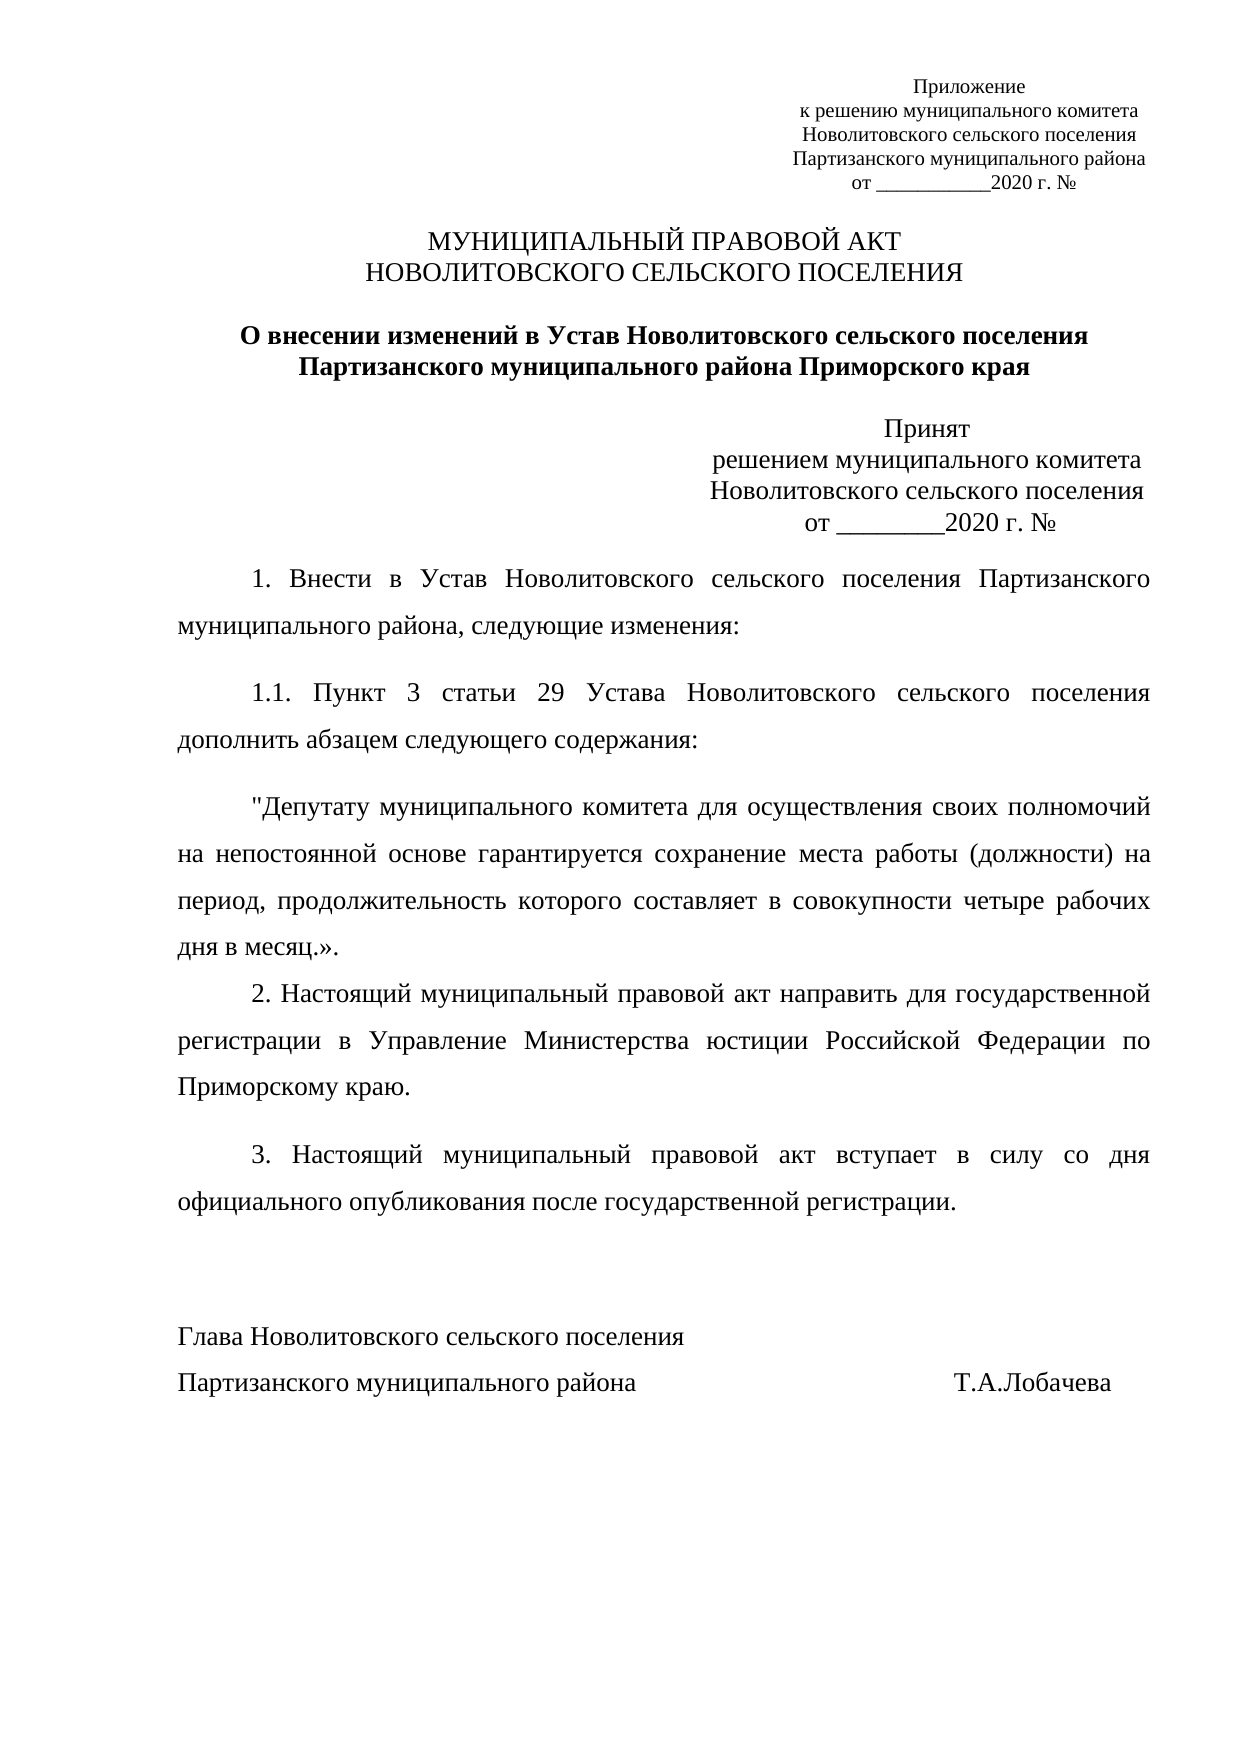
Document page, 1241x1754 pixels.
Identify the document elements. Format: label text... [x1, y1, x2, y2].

text Принят [702, 412, 1152, 443]
text 1. Внести в Устав Новолитовского сельского поселения Партизанского муниципального района, следующие изменения: [177, 562, 1152, 640]
text Глава Новолитовского сельского поселения [177, 1320, 1152, 1351]
text Партизанского муниципального района Т.А.Лобачева [177, 1366, 1152, 1397]
text к решению муниципального комитета [787, 98, 1152, 122]
text 2. Настоящий муниципальный правовой акт направить для государственной регистрации в Управление Министерства юстиции Российской Федерации по Приморскому краю. [177, 977, 1152, 1102]
text 3. Настоящий муниципальный правовой акт вступает в силу со дня официального опубликования после государственной регистрации. [177, 1138, 1152, 1216]
text решением муниципального комитета [702, 443, 1152, 474]
text Приложение [787, 74, 1152, 98]
text Новолитовского сельского поселения [702, 474, 1152, 506]
text от ___________2020 г. № [177, 170, 1152, 194]
text "Депутату муниципального комитета для осуществления своих полномочий на непостоянной основе гарантируется сохранение места работы (должности) на период, продолжительность которого составляет в совокупности четыре рабочих дня в месяц.». [177, 791, 1152, 962]
text НОВОЛИТОВСКОГО СЕЛЬСКОГО ПОСЕЛЕНИЯ [177, 256, 1152, 288]
text МУНИЦИПАЛЬНЫЙ ПРАВОВОЙ АКТ [177, 225, 1152, 256]
text Новолитовского сельского поселения Партизанского муниципального района [787, 122, 1152, 170]
text О внесении изменений в Устав Новолитовского сельского поселения Партизанского муниципального района Приморского края [177, 319, 1152, 381]
text от ________2020 г. № [709, 506, 1152, 537]
text 1.1. Пункт 3 статьи 29 Устава Новолитовского сельского поселения дополнить абзацем следующего содержания: [177, 676, 1152, 754]
